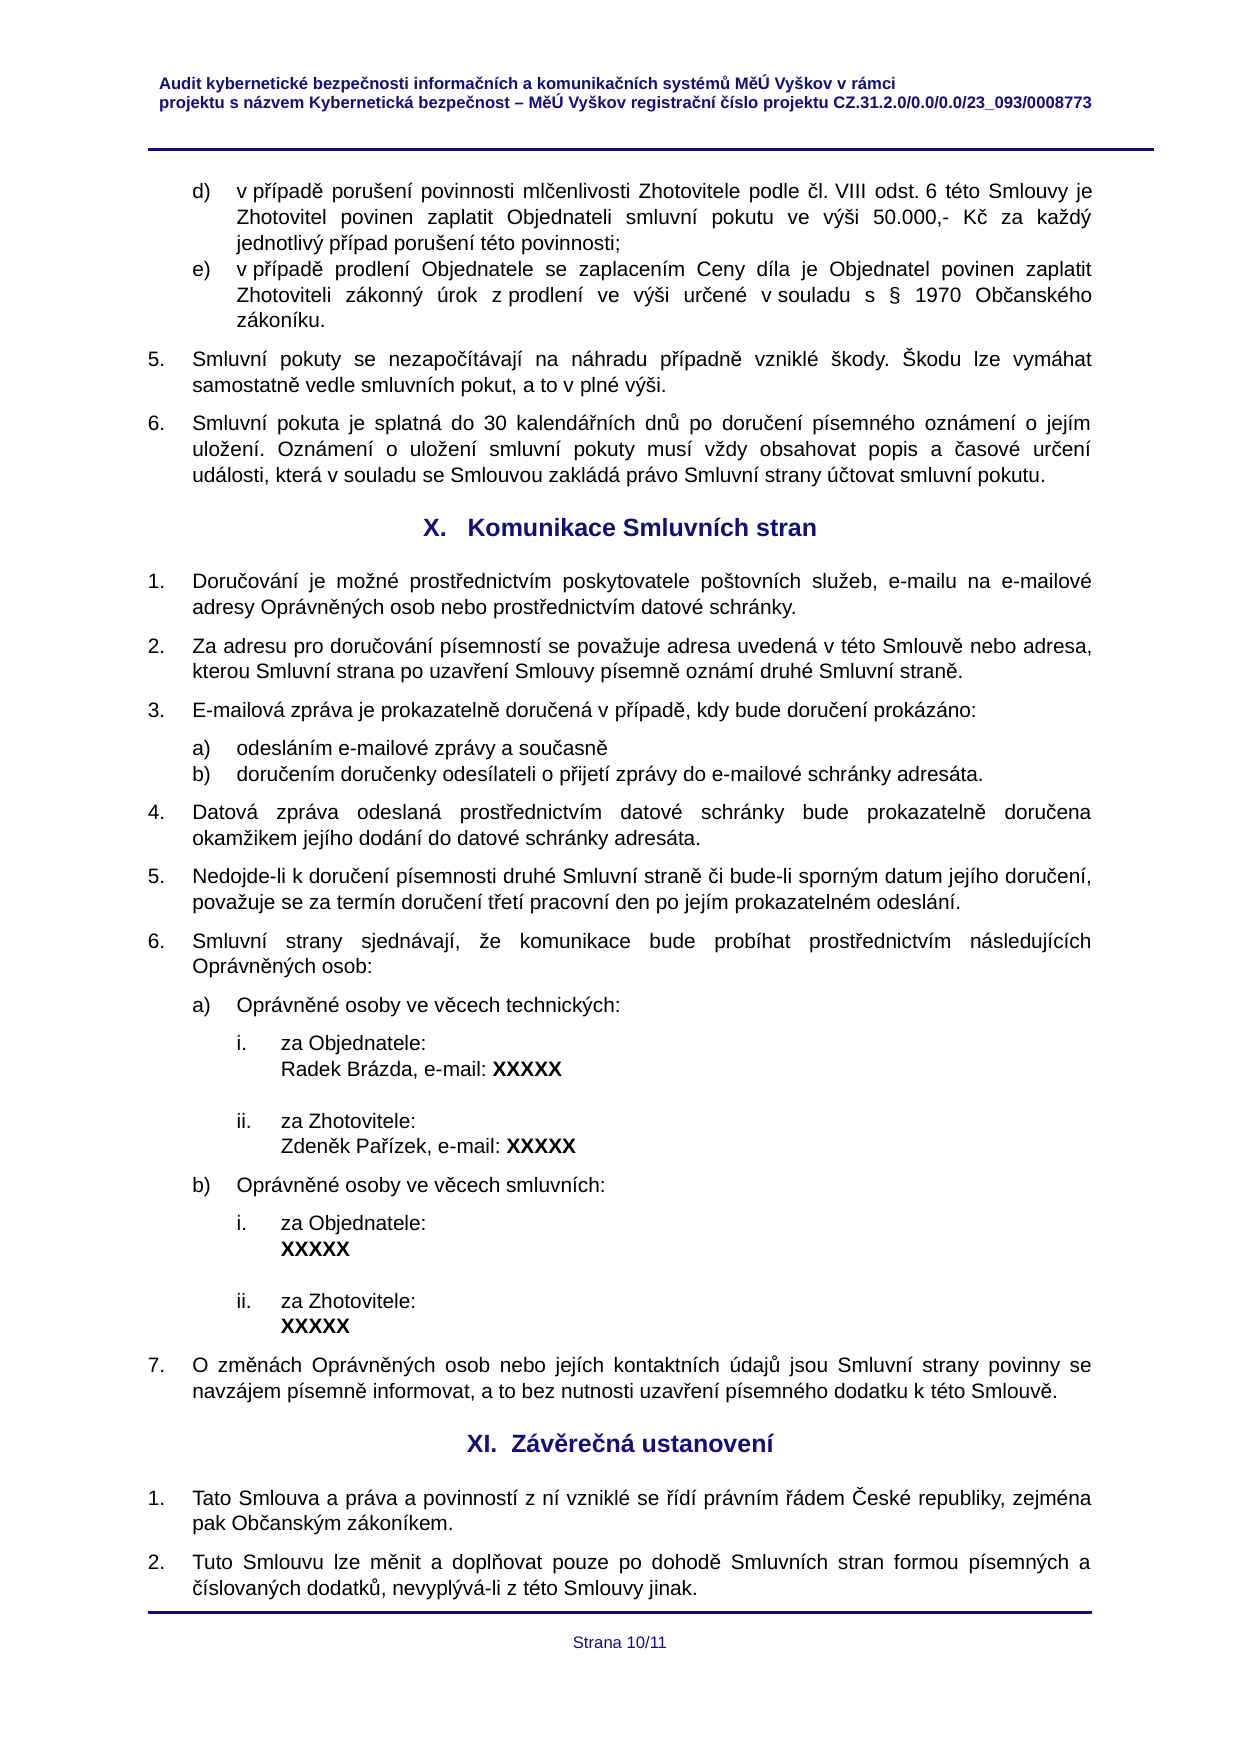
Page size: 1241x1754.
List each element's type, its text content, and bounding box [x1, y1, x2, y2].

text E-mailová zpráva je prokazatelně doručená v případě, kdy bude doručení prokázáno: [148, 698, 1092, 722]
list Radek Brázda, e-mail: XXXXX [281, 1057, 1092, 1081]
text Oprávněné osoby ve věcech technických: [192, 993, 1092, 1017]
text v případě prodlení Objednatele se zaplacením Ceny díla je Objednatel povinen zaplatit Zhotoviteli zákonný úrok z prodlení ve výši určené v souladu s § 1970 Občanského zákoníku. [192, 257, 1092, 332]
text Tato Smlouva a práva a povinností z ní vzniklé se řídí právním řádem České republiky, zejména pak Občanským zákoníkem. [148, 1485, 1092, 1535]
text Smluvní strany sjednávají, že komunikace bude probíhat prostřednictvím následujících Oprávněných osob: [148, 928, 1092, 978]
text odesláním e-mailové zprávy a současně [192, 736, 1092, 760]
text Smluvní pokuta je splatná do 30 kalendářních dnů po doručení písemného oznámení o jejím uložení. Oznámení o uložení smluvní pokuty musí vždy obsahovat popis a časové určení události, která v souladu se Smlouvou zakládá právo Smluvní strany účtovat smluvní pokutu. [148, 411, 1092, 486]
text Nedojde-li k doručení písemnosti druhé Smluvní straně či bude-li sporným datum jejího doručení, považuje se za termín doručení třetí pracovní den po jejím prokazatelném odeslání. [148, 864, 1092, 914]
text Smluvní pokuty se nezapočítávají na náhradu případně vzniklé škody. Škodu lze vymáhat samostatně vedle smluvních pokut, a to v plné výši. [148, 347, 1092, 396]
text Závěrečná ustanovení [148, 1429, 1092, 1458]
text O změnách Oprávněných osob nebo jejích kontaktních údajů jsou Smluvní strany povinny se navzájem písemně informovat, a to bez nutnosti uzavření písemného dodatku k této Smlouvě. [148, 1353, 1092, 1402]
list XXXXX [281, 1237, 1092, 1261]
list XXXXX [281, 1314, 1092, 1338]
text Za adresu pro doručování písemností se považuje adresa uvedená v této Smlouvě nebo adresa, kterou Smluvní strana po uzavření Smlouvy písemně oznámí druhé Smluvní straně. [148, 633, 1092, 683]
text Tuto Smlouvu lze měnit a doplňovat pouze po dohodě Smluvních stran formou písemných a číslovaných dodatků, nevyplývá-li z této Smlouvy jinak. [148, 1549, 1092, 1599]
text Doručování je možné prostřednictvím poskytovatele poštovních služeb, e-mailu na e-mailové adresy Oprávněných osob nebo prostřednictvím datové schránky. [148, 569, 1092, 619]
text doručením doručenky odesílateli o přijetí zprávy do e-mailové schránky adresáta. [192, 762, 1092, 786]
text Oprávněné osoby ve věcech smluvních: [192, 1173, 1092, 1197]
text v případě porušení povinnosti mlčenlivosti Zhotovitele podle čl. VIII odst. 6 této Smlouvy je Zhotovitel povinen zaplatit Objednateli smluvní pokutu ve výši 50.000,- Kč za každý jednotlivý případ porušení této povinnosti; [192, 179, 1092, 255]
text Komunikace Smluvních stran [148, 513, 1092, 542]
text za Zhotovitele: [236, 1288, 1092, 1312]
text Datová zpráva odeslaná prostřednictvím datové schránky bude prokazatelně doručena okamžikem jejího dodání do datové schránky adresáta. [148, 800, 1092, 850]
text za Objednatele: [236, 1031, 1092, 1055]
list Zdeněk Pařízek, e-mail: XXXXX [281, 1134, 1092, 1158]
text za Objednatele: [236, 1211, 1092, 1235]
text za Zhotovitele: [236, 1108, 1092, 1132]
